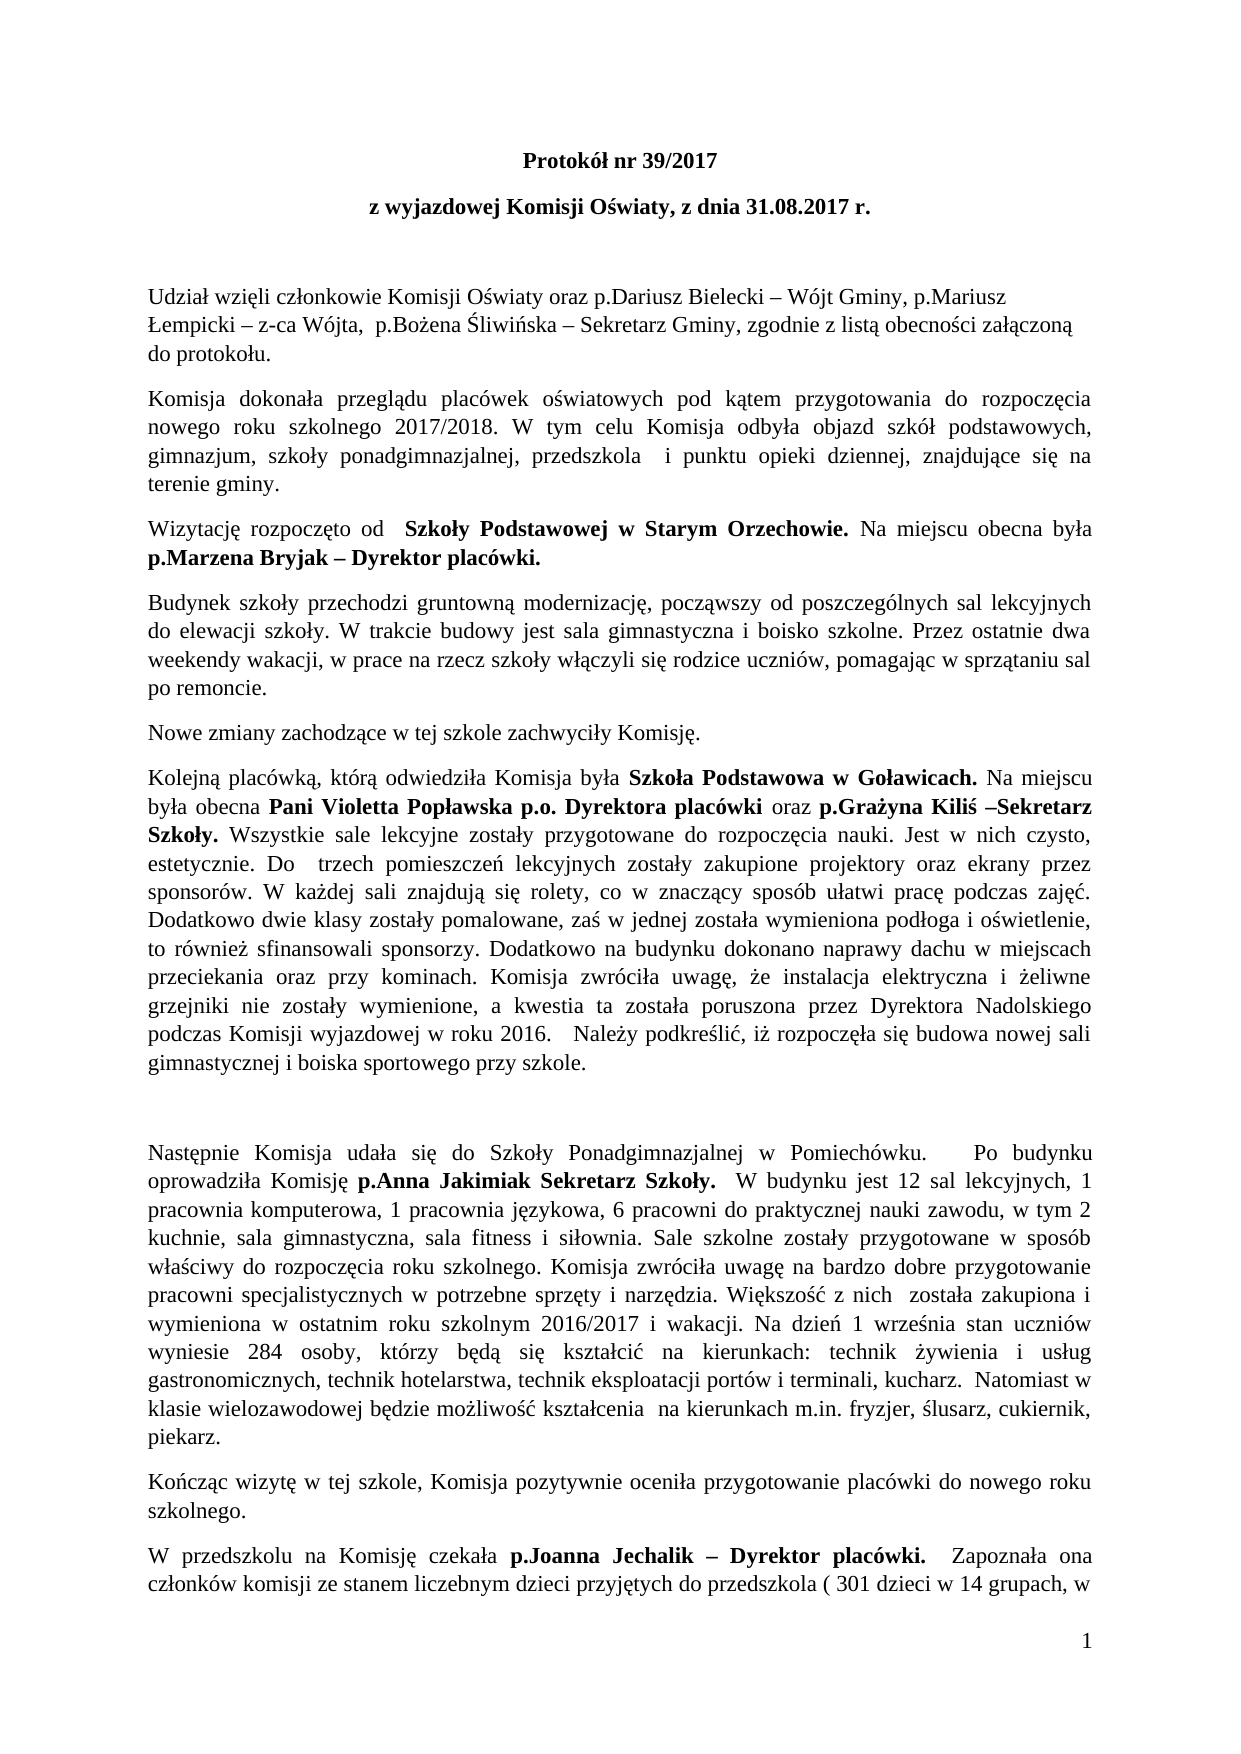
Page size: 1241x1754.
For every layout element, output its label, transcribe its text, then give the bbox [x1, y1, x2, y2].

text Kolejną placówką, którą odwiedziła Komisja była Szkoła Podstawowa w Goławicach. Na miejscu była obecna Pani Violetta Popławska p.o. Dyrektora placówki oraz p.Grażyna Kiliś –Sekretarz Szkoły. Wszystkie sale lekcyjne zostały przygotowane do rozpoczęcia nauki. Jest w nich czysto, estetycznie. Do trzech pomieszczeń lekcyjnych zostały zakupione projektory oraz ekrany przez sponsorów. W każdej sali znajdują się rolety, co w znaczący sposób ułatwi pracę podczas zajęć. Dodatkowo dwie klasy zostały pomalowane, zaś w jednej została wymieniona podłoga i oświetlenie, to również sfinansowali sponsorzy. Dodatkowo na budynku dokonano naprawy dachu w miejscach przeciekania oraz przy kominach. Komisja zwróciła uwagę, że instalacja elektryczna i żeliwne grzejniki nie zostały wymienione, a kwestia ta została poruszona przez Dyrektora Nadolskiego podczas Komisji wyjazdowej w roku 2016. Należy podkreślić, iż rozpoczęła się budowa nowej sali gimnastycznej i boiska sportowego przy szkole. [148, 764, 1093, 1075]
text Komisja dokonała przeglądu placówek oświatowych pod kątem przygotowania do rozpoczęcia nowego roku szkolnego 2017/2018. W tym celu Komisja odbyła objazd szkół podstawowych, gimnazjum, szkoły ponadgimnazjalnej, przedszkola i punktu opieki dziennej, znajdujące się na terenie gminy. [148, 385, 1093, 497]
text Kończąc wizytę w tej szkole, Komisja pozytywnie oceniła przygotowanie placówki do nowego roku szkolnego. [148, 1468, 1093, 1523]
text Protokół nr 39/2017 [148, 148, 1093, 174]
text Budynek szkoły przechodzi gruntowną modernizację, począwszy od poszczególnych sal lekcyjnych do elewacji szkoły. W trakcie budowy jest sala gimnastyczna i boisko szkolne. Przez ostatnie dwa weekendy wakacji, w prace na rzecz szkoły włączyli się rodzice uczniów, pomagając w sprzątaniu sal po remoncie. [148, 589, 1093, 701]
text Następnie Komisja udała się do Szkoły Ponadgimnazjalnej w Pomiechówku. Po budynku oprowadziła Komisję p.Anna Jakimiak Sekretarz Szkoły. W budynku jest 12 sal lekcyjnych, 1 pracownia komputerowa, 1 pracownia językowa, 6 pracowni do praktycznej nauki zawodu, w tym 2 kuchnie, sala gimnastyczna, sala fitness i siłownia. Sale szkolne zostały przygotowane w sposób właściwy do rozpoczęcia roku szkolnego. Komisja zwróciła uwagę na bardzo dobre przygotowanie pracowni specjalistycznych w potrzebne sprzęty i narzędzia. Większość z nich została zakupiona i wymieniona w ostatnim roku szkolnym 2016/2017 i wakacji. Na dzień 1 września stan uczniów wyniesie 284 osoby, którzy będą się kształcić na kierunkach: technik żywienia i usług gastronomicznych, technik hotelarstwa, technik eksploatacji portów i terminali, kucharz. Natomiast w klasie wielozawodowej będzie możliwość kształcenia na kierunkach m.in. fryzjer, ślusarz, cukiernik, piekarz. [148, 1139, 1093, 1450]
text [148, 1542, 1093, 1597]
text Nowe zmiany zachodzące w tej szkole zachwyciły Komisję. [148, 719, 1093, 746]
text Wizytację rozpoczęto od Szkoły Podstawowej w Starym Orzechowie. Na miejscu obecna była p.Marzena Bryjak – Dyrektor placówki. [148, 515, 1093, 570]
text z wyjazdowej Komisji Oświaty, z dnia 31.08.2017 r. [148, 193, 1093, 219]
text Udział wzięli członkowie Komisji Oświaty oraz p.Dariusz Bielecki – Wójt Gminy, p.Mariusz Łempicki – z-ca Wójta, p.Bożena Śliwińska – Sekretarz Gminy, zgodnie z listą obecności załączoną do protokołu. [148, 283, 1093, 366]
